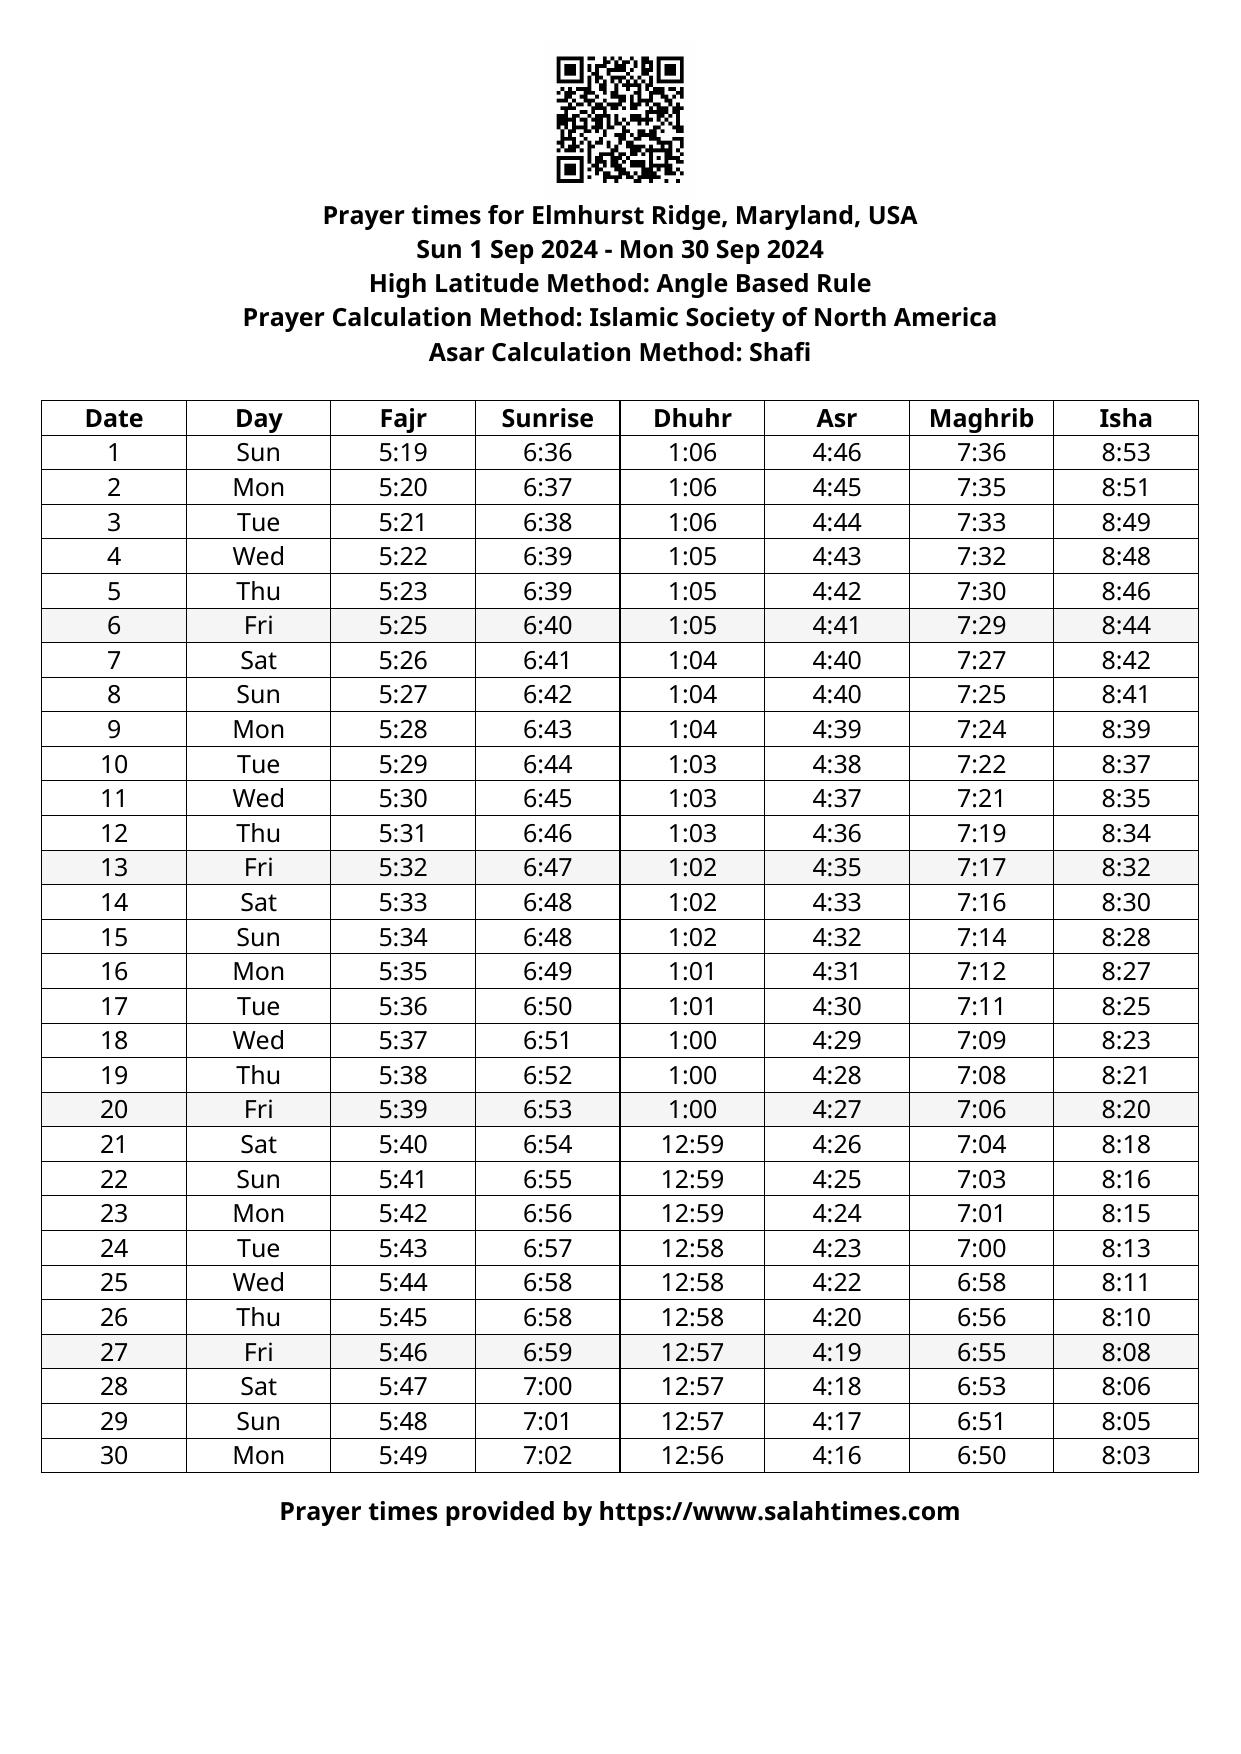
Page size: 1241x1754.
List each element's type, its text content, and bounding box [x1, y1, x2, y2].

table_cell 6:59 [476, 1335, 619, 1368]
table_cell 4:30 [765, 989, 909, 1022]
table_cell Wed [187, 781, 330, 815]
table_cell 7:21 [910, 781, 1053, 815]
table_cell 5:40 [331, 1127, 475, 1161]
table_cell 4:46 [765, 436, 909, 469]
text Prayer times for Elmhurst Ridge, Maryland, USA [42, 198, 1198, 232]
table_cell 8:03 [1054, 1439, 1198, 1472]
table_cell 1 [42, 436, 186, 469]
table_cell Tue [187, 505, 330, 538]
table_cell 12:57 [621, 1369, 764, 1403]
table_cell 8:30 [1054, 885, 1198, 919]
table_cell 7:22 [910, 747, 1053, 780]
table_cell 5:35 [331, 954, 475, 988]
table_cell 5:48 [331, 1404, 475, 1437]
table_cell 5:26 [331, 643, 475, 677]
table_cell 6:51 [476, 1024, 619, 1057]
table_cell Sat [187, 1369, 330, 1403]
table_cell 17 [42, 989, 186, 1022]
table_cell 8:10 [1054, 1300, 1198, 1334]
table_cell Mon [187, 1439, 330, 1472]
table_cell 6:52 [476, 1058, 619, 1092]
table_cell 7:25 [910, 678, 1053, 711]
table_header Isha [1054, 401, 1198, 434]
table_cell 4:37 [765, 781, 909, 815]
table_cell 6:40 [476, 609, 619, 642]
table_cell Mon [187, 1196, 330, 1230]
table_cell 6:49 [476, 954, 619, 988]
table_cell 4:18 [765, 1369, 909, 1403]
table_cell Thu [187, 816, 330, 849]
table_cell 7:16 [910, 885, 1053, 919]
table_cell 8:37 [1054, 747, 1198, 780]
table_cell 4:38 [765, 747, 909, 780]
table_cell 30 [42, 1439, 186, 1472]
table_cell 8:21 [1054, 1058, 1198, 1092]
table_cell 22 [42, 1162, 186, 1195]
table_cell 8:13 [1054, 1231, 1198, 1264]
table_cell 6:39 [476, 574, 619, 607]
table_cell Wed [187, 539, 330, 573]
table_cell 6 [42, 609, 186, 642]
table_cell 1:05 [621, 539, 764, 573]
table_cell 1:00 [621, 1058, 764, 1092]
table_cell 8:08 [1054, 1335, 1198, 1368]
table_header Fajr [331, 401, 475, 434]
table_cell 1:04 [621, 712, 764, 746]
table_cell 12:59 [621, 1127, 764, 1161]
table_cell 4:17 [765, 1404, 909, 1437]
text Asar Calculation Method: Shafi [42, 334, 1198, 368]
table_cell 12:58 [621, 1231, 764, 1264]
table_cell Sun [187, 1162, 330, 1195]
table_cell 7:00 [910, 1231, 1053, 1264]
table_cell 12:59 [621, 1162, 764, 1195]
table_cell 12:59 [621, 1196, 764, 1230]
table_cell 25 [42, 1266, 186, 1299]
table_cell 6:38 [476, 505, 619, 538]
table_cell 5:49 [331, 1439, 475, 1472]
table_cell 16 [42, 954, 186, 988]
table_cell 5:45 [331, 1300, 475, 1334]
table_cell 7:08 [910, 1058, 1053, 1092]
table_cell 6:42 [476, 678, 619, 711]
table_cell 8:05 [1054, 1404, 1198, 1437]
table_cell 6:57 [476, 1231, 619, 1264]
table_cell 6:45 [476, 781, 619, 815]
table_cell Fri [187, 609, 330, 642]
table_cell 8:06 [1054, 1369, 1198, 1403]
table_cell 7:35 [910, 470, 1053, 504]
table_cell 7:27 [910, 643, 1053, 677]
table_cell 7:03 [910, 1162, 1053, 1195]
table_cell 6:53 [476, 1093, 619, 1126]
table_cell 8:11 [1054, 1266, 1198, 1299]
table_cell 8:46 [1054, 574, 1198, 607]
table_cell 5:43 [331, 1231, 475, 1264]
table_cell 1:03 [621, 816, 764, 849]
table_cell 24 [42, 1231, 186, 1264]
table_cell 1:06 [621, 436, 764, 469]
table_cell 1:05 [621, 574, 764, 607]
table_cell 4:31 [765, 954, 909, 988]
table_cell Sat [187, 643, 330, 677]
table_cell 6:44 [476, 747, 619, 780]
table_cell 1:00 [621, 1093, 764, 1126]
table_cell 12:56 [621, 1439, 764, 1472]
table_cell 29 [42, 1404, 186, 1437]
table_cell 8:53 [1054, 436, 1198, 469]
table_cell 8:44 [1054, 609, 1198, 642]
table_cell 1:01 [621, 954, 764, 988]
table_cell 12:57 [621, 1335, 764, 1368]
table_cell 5 [42, 574, 186, 607]
table_cell 6:56 [910, 1300, 1053, 1334]
table_cell Sun [187, 1404, 330, 1437]
table_cell 7:01 [910, 1196, 1053, 1230]
table_cell 4:45 [765, 470, 909, 504]
table_cell 6:48 [476, 920, 619, 953]
table_cell 5:22 [331, 539, 475, 573]
table_cell 8:49 [1054, 505, 1198, 538]
table_cell 21 [42, 1127, 186, 1161]
table_cell 5:30 [331, 781, 475, 815]
table_cell Wed [187, 1024, 330, 1057]
table_cell 4:32 [765, 920, 909, 953]
table_cell Wed [187, 1266, 330, 1299]
table_cell 6:58 [476, 1300, 619, 1334]
table_cell 4:42 [765, 574, 909, 607]
table_cell 5:34 [331, 920, 475, 953]
table_cell 7:24 [910, 712, 1053, 746]
table_cell 1:06 [621, 470, 764, 504]
table_cell Sun [187, 920, 330, 953]
table_header Sunrise [476, 401, 619, 434]
table_cell 4:19 [765, 1335, 909, 1368]
table_cell 7:01 [476, 1404, 619, 1437]
table_cell 7:02 [476, 1439, 619, 1472]
table_cell 5:37 [331, 1024, 475, 1057]
table_cell 6:58 [910, 1266, 1053, 1299]
table_cell 1:01 [621, 989, 764, 1022]
table_cell 5:23 [331, 574, 475, 607]
table_cell 7:30 [910, 574, 1053, 607]
table_cell 14 [42, 885, 186, 919]
table_cell 5:20 [331, 470, 475, 504]
table_cell 4:29 [765, 1024, 909, 1057]
table_cell 6:46 [476, 816, 619, 849]
table_cell Tue [187, 747, 330, 780]
table_cell 6:55 [476, 1162, 619, 1195]
table_cell 5:25 [331, 609, 475, 642]
table_cell 5:32 [331, 851, 475, 884]
table_cell 5:21 [331, 505, 475, 538]
table_cell 8 [42, 678, 186, 711]
table_cell 5:41 [331, 1162, 475, 1195]
table_cell 8:41 [1054, 678, 1198, 711]
table_cell 23 [42, 1196, 186, 1230]
table_cell 6:47 [476, 851, 619, 884]
table_cell 4:35 [765, 851, 909, 884]
table_cell 6:41 [476, 643, 619, 677]
table_cell 8:32 [1054, 851, 1198, 884]
table_cell Fri [187, 1093, 330, 1126]
table_cell 27 [42, 1335, 186, 1368]
table_cell 4 [42, 539, 186, 573]
table_cell 4:33 [765, 885, 909, 919]
table_cell 8:18 [1054, 1127, 1198, 1161]
table_cell Sun [187, 678, 330, 711]
table_cell 7:14 [910, 920, 1053, 953]
table_cell 6:58 [476, 1266, 619, 1299]
table_cell 1:05 [621, 609, 764, 642]
table_cell Fri [187, 851, 330, 884]
table_cell Mon [187, 470, 330, 504]
table_cell 26 [42, 1300, 186, 1334]
table_cell 7:19 [910, 816, 1053, 849]
table_cell 3 [42, 505, 186, 538]
table_cell 12:58 [621, 1300, 764, 1334]
table_cell 8:15 [1054, 1196, 1198, 1230]
table_cell 6:43 [476, 712, 619, 746]
table_cell 7:33 [910, 505, 1053, 538]
text Prayer times provided by https://www.salahtimes.com [42, 1494, 1198, 1528]
table_cell 7 [42, 643, 186, 677]
table_cell 1:04 [621, 643, 764, 677]
table_cell 2 [42, 470, 186, 504]
table_cell 4:24 [765, 1196, 909, 1230]
table_cell 4:41 [765, 609, 909, 642]
table_cell 9 [42, 712, 186, 746]
table_cell 4:40 [765, 643, 909, 677]
table_cell 15 [42, 920, 186, 953]
table_cell Sat [187, 1127, 330, 1161]
table_cell 4:25 [765, 1162, 909, 1195]
table_cell 20 [42, 1093, 186, 1126]
table_cell 5:28 [331, 712, 475, 746]
table_cell 4:27 [765, 1093, 909, 1126]
table_cell 4:39 [765, 712, 909, 746]
table_cell 12:58 [621, 1266, 764, 1299]
table_cell 10 [42, 747, 186, 780]
table_cell 4:36 [765, 816, 909, 849]
table_cell 5:42 [331, 1196, 475, 1230]
table_cell 6:51 [910, 1404, 1053, 1437]
table_cell 5:31 [331, 816, 475, 849]
table_cell 4:43 [765, 539, 909, 573]
table_cell 7:00 [476, 1369, 619, 1403]
table_cell Thu [187, 574, 330, 607]
table_cell 7:32 [910, 539, 1053, 573]
table_cell 6:50 [476, 989, 619, 1022]
table_cell Fri [187, 1335, 330, 1368]
table_cell Sat [187, 885, 330, 919]
table_cell 6:56 [476, 1196, 619, 1230]
table_cell 8:48 [1054, 539, 1198, 573]
table_cell 6:39 [476, 539, 619, 573]
table_cell 8:35 [1054, 781, 1198, 815]
table_header Dhuhr [621, 401, 764, 434]
table_cell 7:04 [910, 1127, 1053, 1161]
table_cell 7:36 [910, 436, 1053, 469]
table_cell 1:06 [621, 505, 764, 538]
table_cell 7:12 [910, 954, 1053, 988]
table_cell Sun [187, 436, 330, 469]
table_cell 7:29 [910, 609, 1053, 642]
table_cell Mon [187, 712, 330, 746]
table_cell 6:53 [910, 1369, 1053, 1403]
table_cell 7:11 [910, 989, 1053, 1022]
table_cell 1:02 [621, 885, 764, 919]
table_cell 4:26 [765, 1127, 909, 1161]
table_cell 5:29 [331, 747, 475, 780]
table_cell 1:04 [621, 678, 764, 711]
table_header Asr [765, 401, 909, 434]
table_cell 6:50 [910, 1439, 1053, 1472]
table_cell 8:23 [1054, 1024, 1198, 1057]
table_cell 1:00 [621, 1024, 764, 1057]
table_cell 8:16 [1054, 1162, 1198, 1195]
text Sun 1 Sep 2024 - Mon 30 Sep 2024 [42, 232, 1198, 266]
table_cell 5:46 [331, 1335, 475, 1368]
text Prayer Calculation Method: Islamic Society of North America [42, 300, 1198, 334]
table_cell 8:25 [1054, 989, 1198, 1022]
table_cell 5:38 [331, 1058, 475, 1092]
text High Latitude Method: Angle Based Rule [42, 266, 1198, 300]
table_cell Mon [187, 954, 330, 988]
table_cell 5:39 [331, 1093, 475, 1126]
table_cell 8:20 [1054, 1093, 1198, 1126]
table_cell Tue [187, 989, 330, 1022]
table_cell 5:19 [331, 436, 475, 469]
table_cell 12 [42, 816, 186, 849]
table_cell 5:47 [331, 1369, 475, 1403]
table_cell 4:16 [765, 1439, 909, 1472]
table_cell 8:28 [1054, 920, 1198, 953]
table_cell 6:48 [476, 885, 619, 919]
table_cell 18 [42, 1024, 186, 1057]
table_cell 11 [42, 781, 186, 815]
table_cell 7:09 [910, 1024, 1053, 1057]
table_cell 4:23 [765, 1231, 909, 1264]
table_cell 5:33 [331, 885, 475, 919]
table_cell 6:36 [476, 436, 619, 469]
table_cell 6:54 [476, 1127, 619, 1161]
picture [542, 41, 699, 198]
table_cell 5:44 [331, 1266, 475, 1299]
table_cell 6:55 [910, 1335, 1053, 1368]
table_cell 8:39 [1054, 712, 1198, 746]
table_cell 5:36 [331, 989, 475, 1022]
table_cell Thu [187, 1058, 330, 1092]
table_cell 8:27 [1054, 954, 1198, 988]
table_cell 19 [42, 1058, 186, 1092]
table_cell 7:06 [910, 1093, 1053, 1126]
table_cell 8:42 [1054, 643, 1198, 677]
table_cell 4:44 [765, 505, 909, 538]
table_cell Thu [187, 1300, 330, 1334]
table_cell 1:02 [621, 851, 764, 884]
table_header Maghrib [910, 401, 1053, 434]
table_cell Tue [187, 1231, 330, 1264]
table_cell 4:40 [765, 678, 909, 711]
table_cell 1:03 [621, 781, 764, 815]
table_cell 1:02 [621, 920, 764, 953]
table_cell 13 [42, 851, 186, 884]
table_cell 8:51 [1054, 470, 1198, 504]
table_cell 1:03 [621, 747, 764, 780]
table_cell 28 [42, 1369, 186, 1403]
table_cell 4:22 [765, 1266, 909, 1299]
table_cell 5:27 [331, 678, 475, 711]
table_header Day [187, 401, 330, 434]
table_cell 4:28 [765, 1058, 909, 1092]
table_cell 12:57 [621, 1404, 764, 1437]
table_cell 4:20 [765, 1300, 909, 1334]
table_cell 7:17 [910, 851, 1053, 884]
table_cell 6:37 [476, 470, 619, 504]
table_header Date [42, 401, 186, 434]
table_cell 8:34 [1054, 816, 1198, 849]
